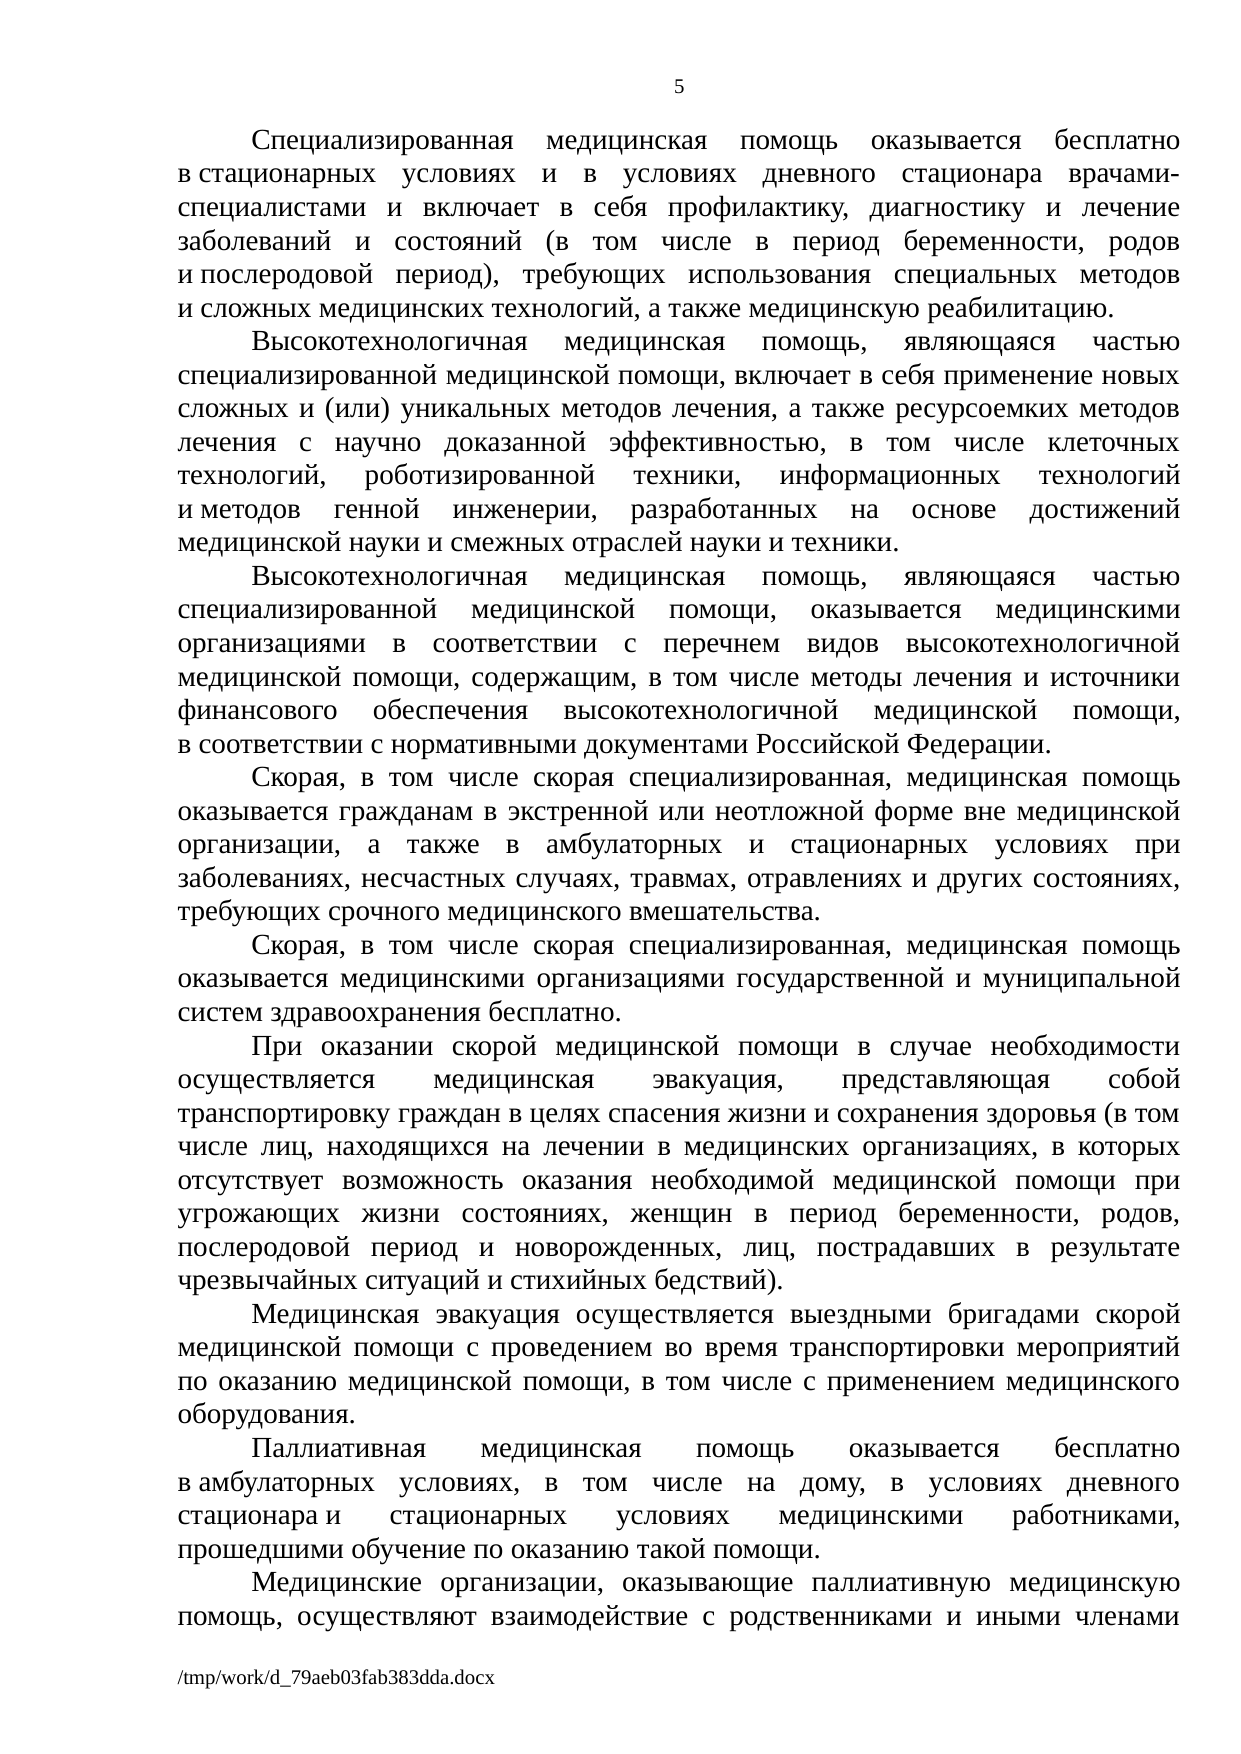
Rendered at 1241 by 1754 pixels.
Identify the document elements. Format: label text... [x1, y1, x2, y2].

text При оказании скорой медицинской помощи в случае необходимости осуществляется медицинская эвакуация, представляющая собой транспортировку граждан в целях спасения жизни и сохранения здоровья (в том числе лиц, находящихся на лечении в медицинских организациях, в которых отсутствует возможность оказания необходимой медицинской помощи при угрожающих жизни состояниях, женщин в период беременности, родов, послеродовой период и новорожденных, лиц, пострадавших в результате чрезвычайных ситуаций и стихийных бедствий). [177, 1028, 1181, 1296]
text Высокотехнологичная медицинская помощь, являющаяся частью специализированной медицинской помощи, оказывается медицинскими организациями в соответствии с перечнем видов высокотехнологичной медицинской помощи, содержащим, в том числе методы лечения и источники финансового обеспечения высокотехнологичной медицинской помощи, в соответствии с нормативными документами Российской Федерации. [177, 558, 1181, 759]
text Скорая, в том числе скорая специализированная, медицинская помощь оказывается гражданам в экстренной или неотложной форме вне медицинской организации, а также в амбулаторных и стационарных условиях при заболеваниях, несчастных случаях, травмах, отравлениях и других состояниях, требующих срочного медицинского вмешательства. [177, 759, 1181, 927]
text Медицинская эвакуация осуществляется выездными бригадами скорой медицинской помощи с проведением во время транспортировки мероприятий по оказанию медицинской помощи, в том числе с применением медицинского оборудования. [177, 1296, 1181, 1430]
text Высокотехнологичная медицинская помощь, являющаяся частью специализированной медицинской помощи, включает в себя применение новых сложных и (или) уникальных методов лечения, а также ресурсоемких методов лечения с научно доказанной эффективностью, в том числе клеточных технологий, роботизированной техники, информационных технологий и методов генной инженерии, разработанных на основе достижений медицинской науки и смежных отраслей науки и техники. [177, 323, 1181, 558]
text Специализированная медицинская помощь оказывается бесплатно в стационарных условиях и в условиях дневного стационара врачами-специалистами и включает в себя профилактику, диагностику и лечение заболеваний и состояний (в том числе в период беременности, родов и послеродовой период), требующих использования специальных методов и сложных медицинских технологий, а также медицинскую реабилитацию. [177, 122, 1181, 323]
text Скорая, в том числе скорая специализированная, медицинская помощь оказывается медицинскими организациями государственной и муниципальной систем здравоохранения бесплатно. [177, 927, 1181, 1028]
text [177, 1564, 1181, 1631]
text Паллиативная медицинская помощь оказывается бесплатно в амбулаторных условиях, в том числе на дому, в условиях дневного стационара и стационарных условиях медицинскими работниками, прошедшими обучение по оказанию такой помощи. [177, 1430, 1181, 1564]
